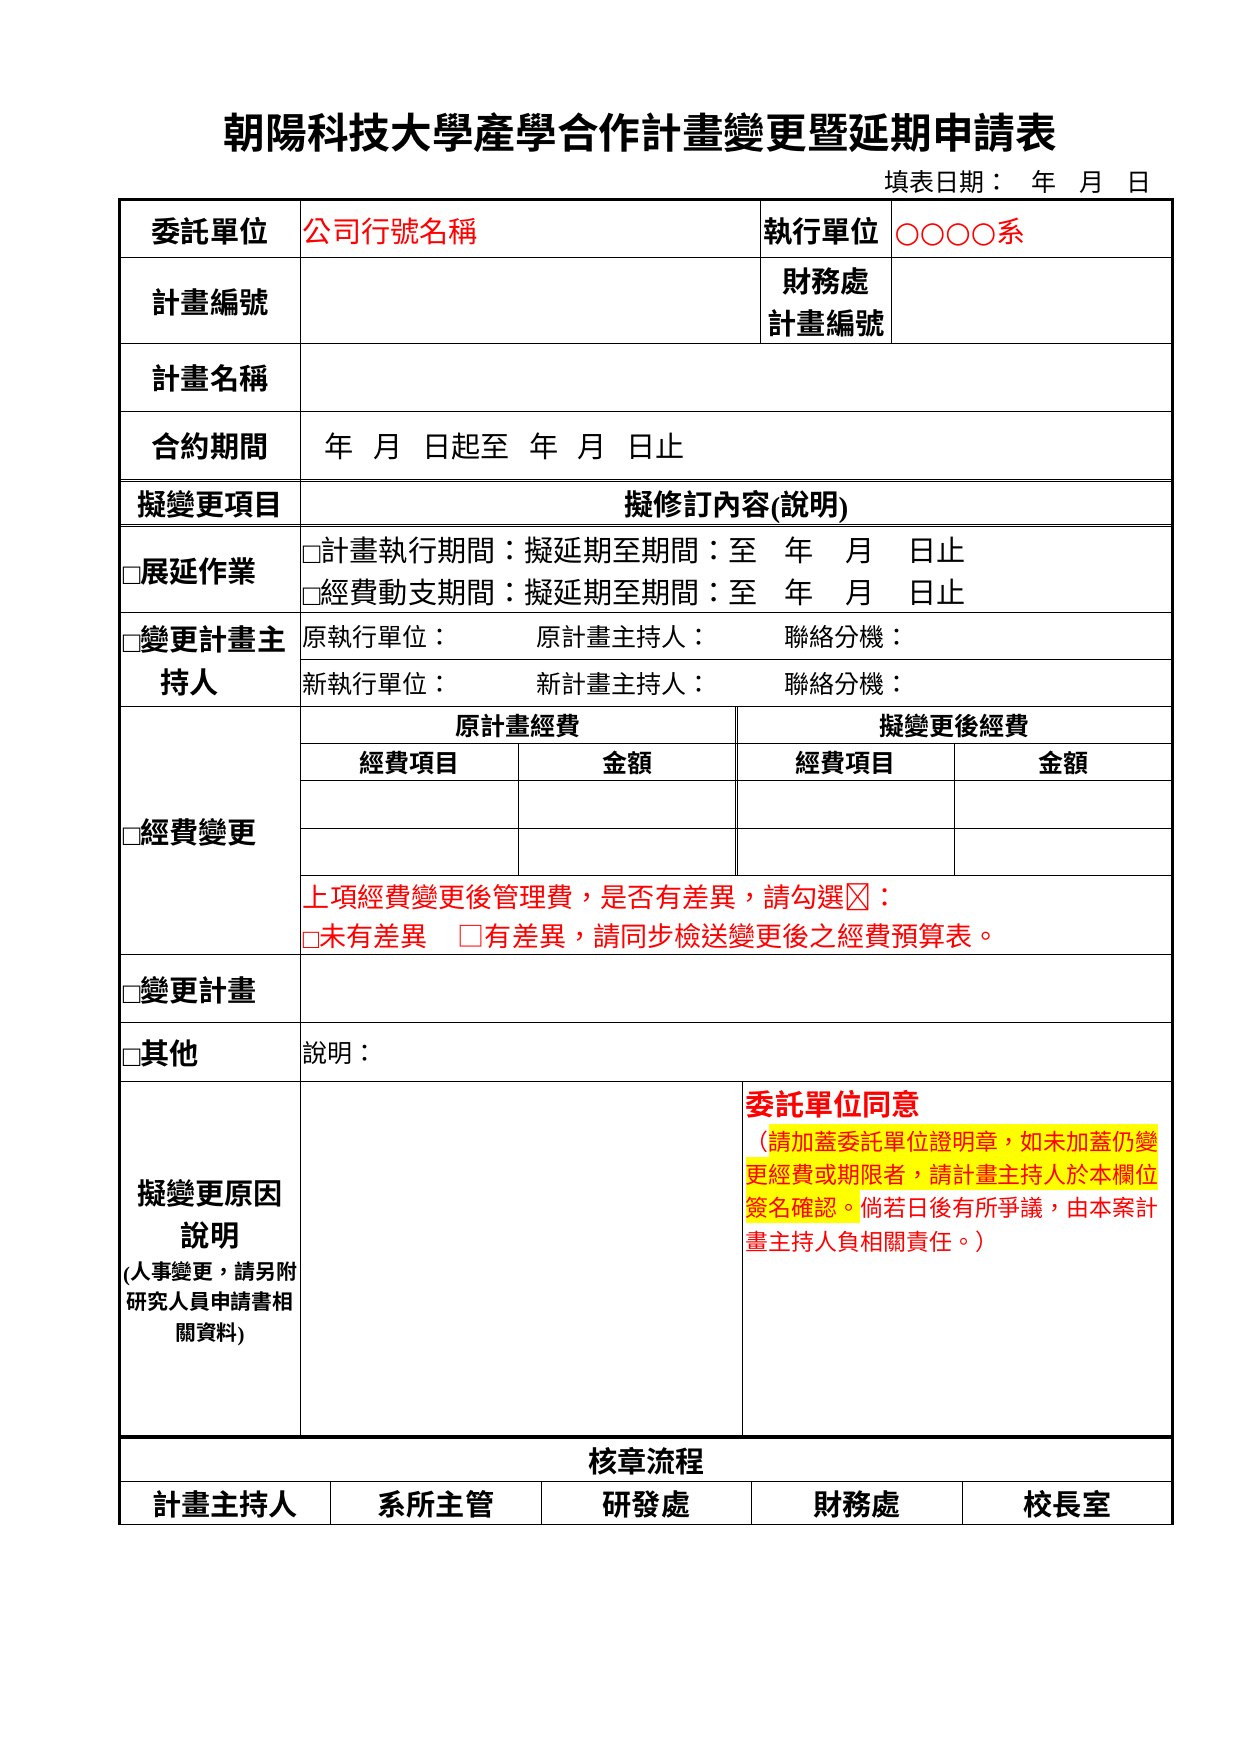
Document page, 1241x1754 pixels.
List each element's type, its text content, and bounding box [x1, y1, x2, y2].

table_cell 說明： [301, 1023, 1171, 1081]
table_header 執行單位 [761, 201, 891, 257]
text 朝陽科技大學產學合作計畫變更暨延期申請表 [118, 100, 1152, 161]
table_cell □其他 [121, 1023, 300, 1081]
table_cell [892, 258, 1171, 343]
table_cell 合約期間 [121, 412, 300, 478]
table_cell 計畫主持人 [121, 1482, 330, 1523]
table_cell 財務處 [752, 1482, 962, 1523]
table_cell [519, 829, 735, 875]
table_cell 原計畫經費 [301, 707, 735, 743]
table_cell [301, 781, 518, 827]
table_cell [738, 781, 954, 827]
table_cell [955, 781, 1171, 827]
table_cell [301, 1082, 742, 1435]
table_cell 原執行單位： 原計畫主持人： 聯絡分機： [301, 613, 1171, 659]
table_cell 計畫名稱 [121, 344, 300, 411]
table_cell [955, 829, 1171, 875]
table_cell 系所主管 [331, 1482, 541, 1523]
table_cell [519, 781, 735, 827]
table_cell [301, 829, 518, 875]
table_cell □展延作業 [121, 527, 300, 612]
table_cell 擬變更後經費 [738, 707, 1171, 743]
table_header 委託單位 [121, 201, 300, 257]
text 填表日期： 年 月 日 [118, 161, 1152, 198]
table_cell [301, 955, 1171, 1022]
table_cell 校長室 [963, 1482, 1171, 1523]
table_cell 新執行單位： 新計畫主持人： 聯絡分機： [301, 660, 1171, 706]
table_cell 研發處 [542, 1482, 751, 1523]
table_cell 金額 [955, 744, 1171, 780]
table_cell 經費項目 [738, 744, 954, 780]
table_cell 擬修訂內容(說明) [301, 482, 1171, 524]
table_cell □變更計畫 [121, 955, 300, 1022]
table_header ○○○○系 [892, 201, 1171, 257]
table_cell [301, 344, 1171, 411]
table_cell 核章流程 [121, 1439, 1171, 1481]
table_cell 計畫編號 [121, 258, 300, 343]
table_cell 擬變更項目 [121, 482, 300, 524]
table_cell 擬變更原因說明 (人事變更，請另附研究人員申請書相關資料) [121, 1082, 300, 1435]
table_header 公司行號名稱 [301, 201, 760, 257]
table_cell 金額 [519, 744, 735, 780]
table_cell 經費項目 [301, 744, 518, 780]
table_cell □變更計畫主持人 [121, 613, 300, 706]
table_cell □經費變更 [121, 707, 300, 954]
table_cell 財務處 計畫編號 [761, 258, 891, 343]
table_cell [301, 258, 760, 343]
table_cell 委託單位同意 （請加蓋委託單位證明章，如未加蓋仍變更經費或期限者，請計畫主持人於本欄位簽名確認。倘若日後有所爭議，由本案計畫主持人負相關責任。） [743, 1082, 1171, 1435]
table_cell 上項經費變更後管理費，是否有差異，請勾選： □未有差異 □有差異，請同步檢送變更後之經費預算表。 [301, 876, 1171, 954]
table_cell 年 月 日起至 年 月 日止 [301, 412, 1171, 478]
table_cell [738, 829, 954, 875]
table_cell □計畫執行期間：擬延期至期間：至 年 月 日止 □經費動支期間：擬延期至期間：至 年 月 日止 [301, 527, 1171, 612]
